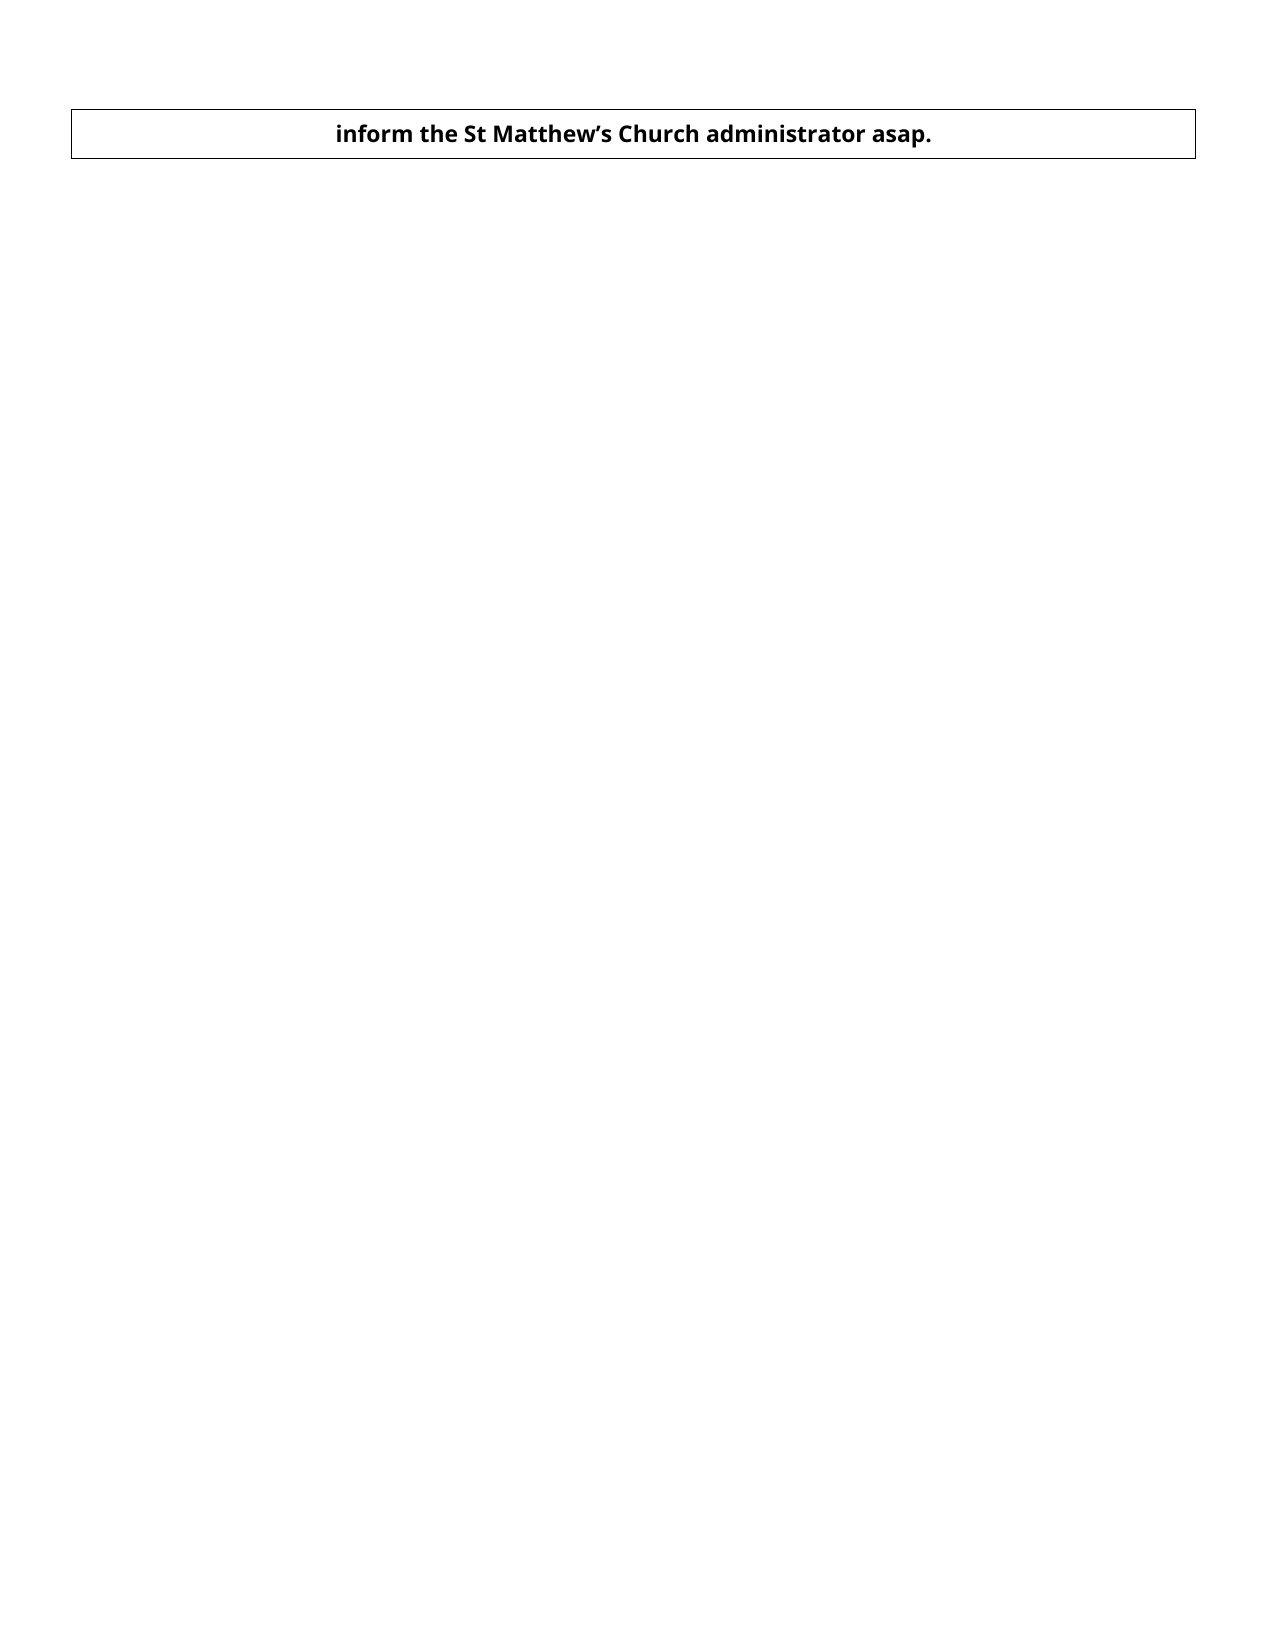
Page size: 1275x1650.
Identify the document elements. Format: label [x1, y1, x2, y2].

table_cell [72, 110, 1195, 158]
